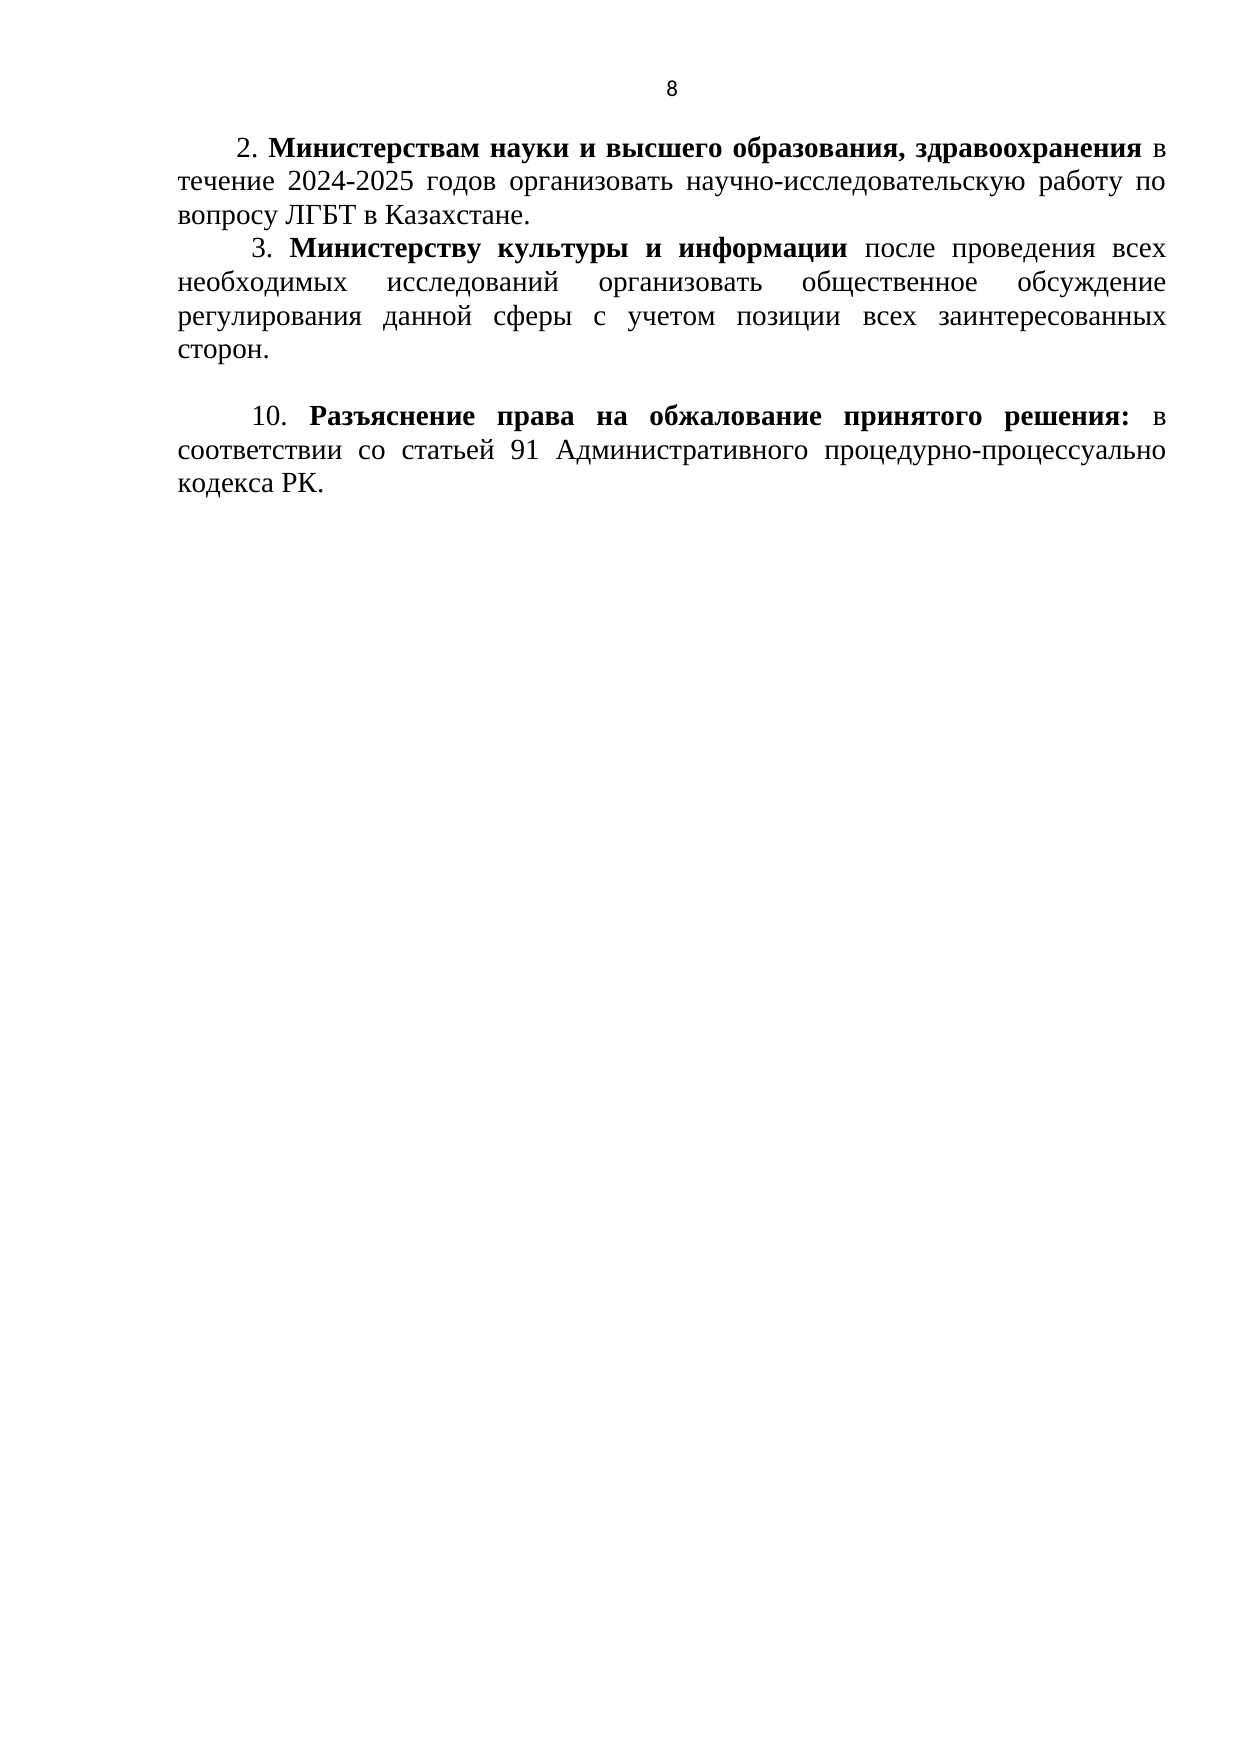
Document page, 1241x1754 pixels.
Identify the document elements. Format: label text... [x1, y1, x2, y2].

text 10. Разъяснение права на обжалование принятого решения: в соответствии со статьей 91 Административного процедурно-процессуально кодекса РК. [177, 398, 1167, 499]
text 3. Министерству культуры и информации после проведения всех необходимых исследований организовать общественное обсуждение регулирования данной сферы с учетом позиции всех заинтересованных сторон. [177, 231, 1167, 365]
text 2. Министерствам науки и высшего образования, здравоохранения в течение 2024-2025 годов организовать научно-исследовательскую работу по вопросу ЛГБТ в Казахстане. [177, 130, 1167, 231]
